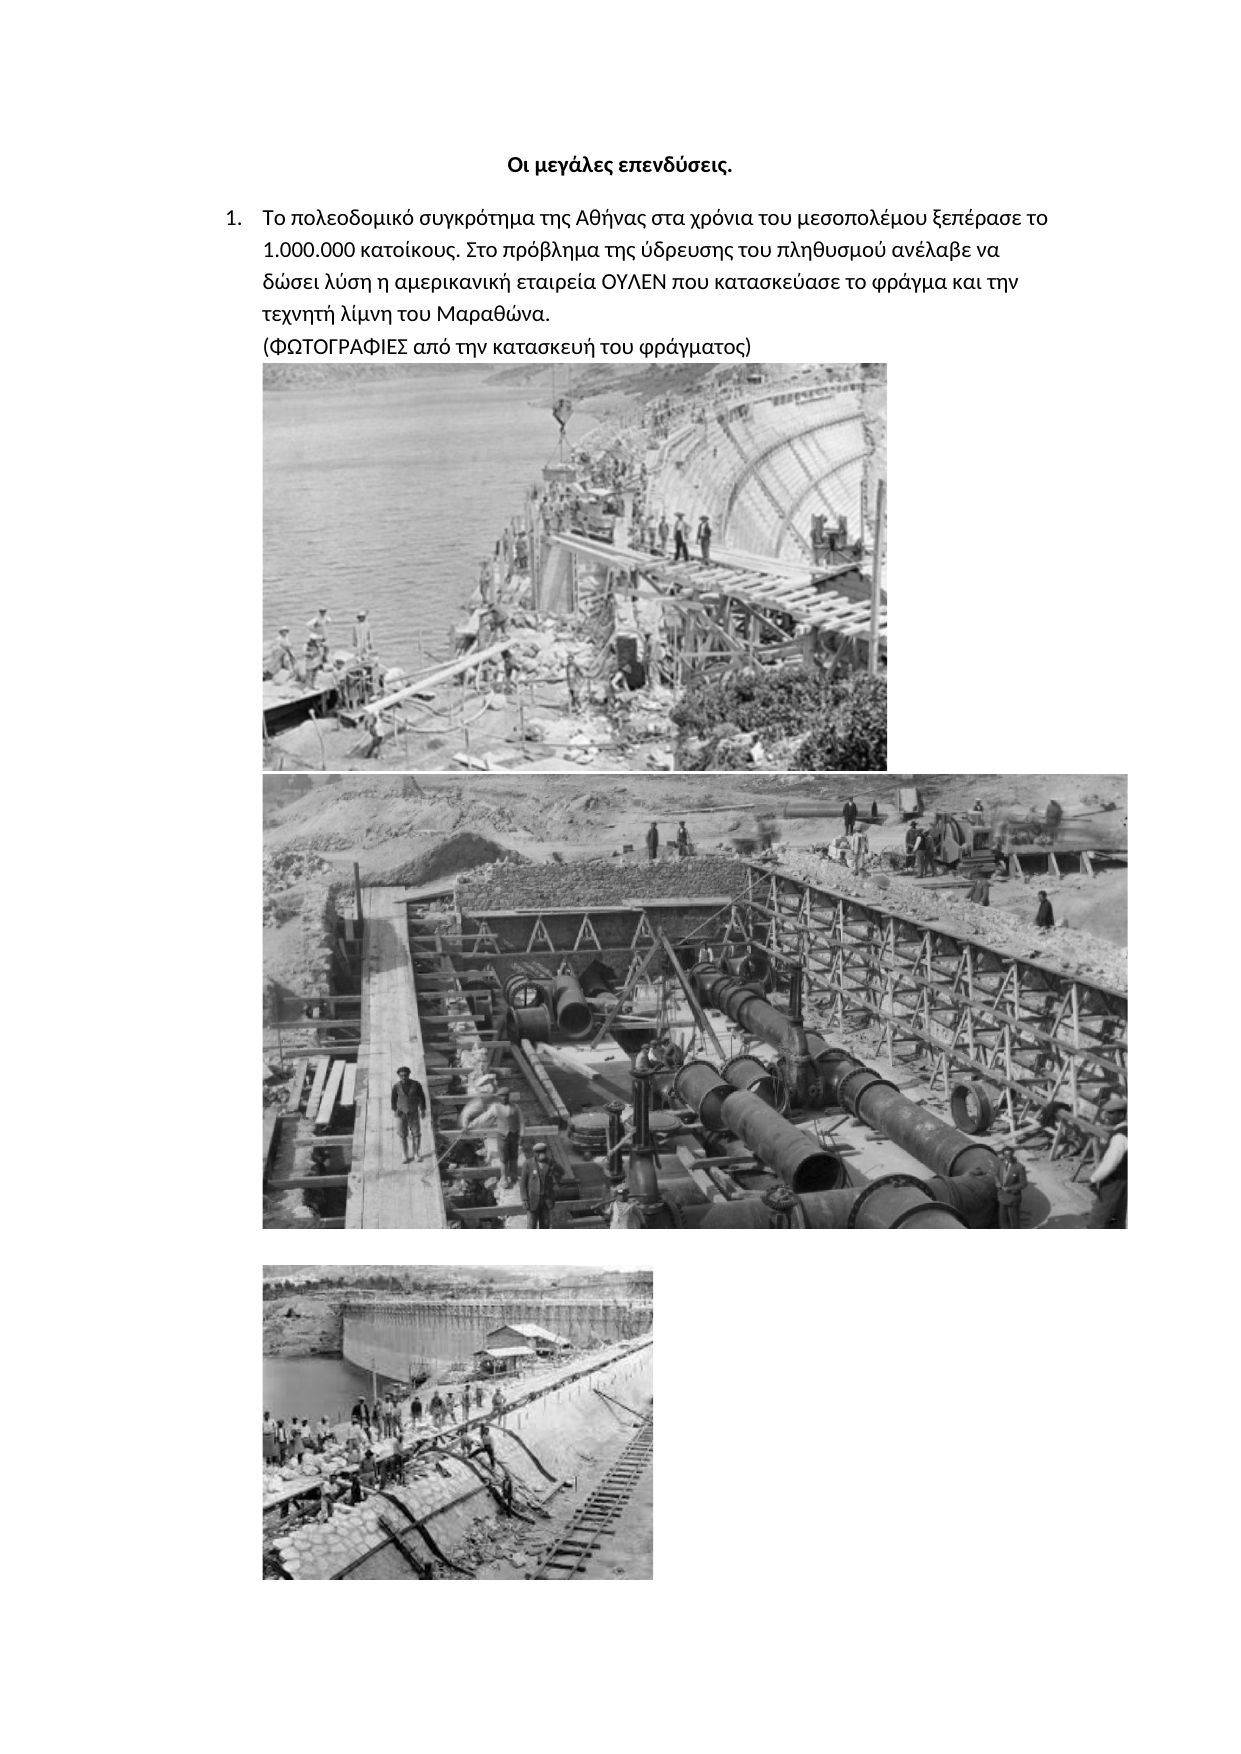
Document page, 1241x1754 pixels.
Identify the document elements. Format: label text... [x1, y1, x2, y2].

picture [262, 1265, 654, 1580]
text Oι μεγάλες επενδύσεις. [187, 150, 1053, 178]
list (ΦΩΤΟΓΡΑΦΙΕΣ από την κατασκευή του φράγματος) [262, 332, 1053, 360]
picture [262, 363, 888, 771]
picture [262, 774, 1128, 1229]
list Το πολεοδομικό συγκρότημα της Αθήνας στα χρόνια του μεσοπολέμου ξεπέρασε το 1.000.000 κατοίκους. Στο πρόβλημα της ύδρευσης του πληθυσμού ανέλαβε να δώσει λύση η αμερικανική εταιρεία ΟΥΛΕΝ που κατασκεύασε το φράγμα και την τεχνητή λίμνη του Μαραθώνα. [225, 203, 1053, 328]
